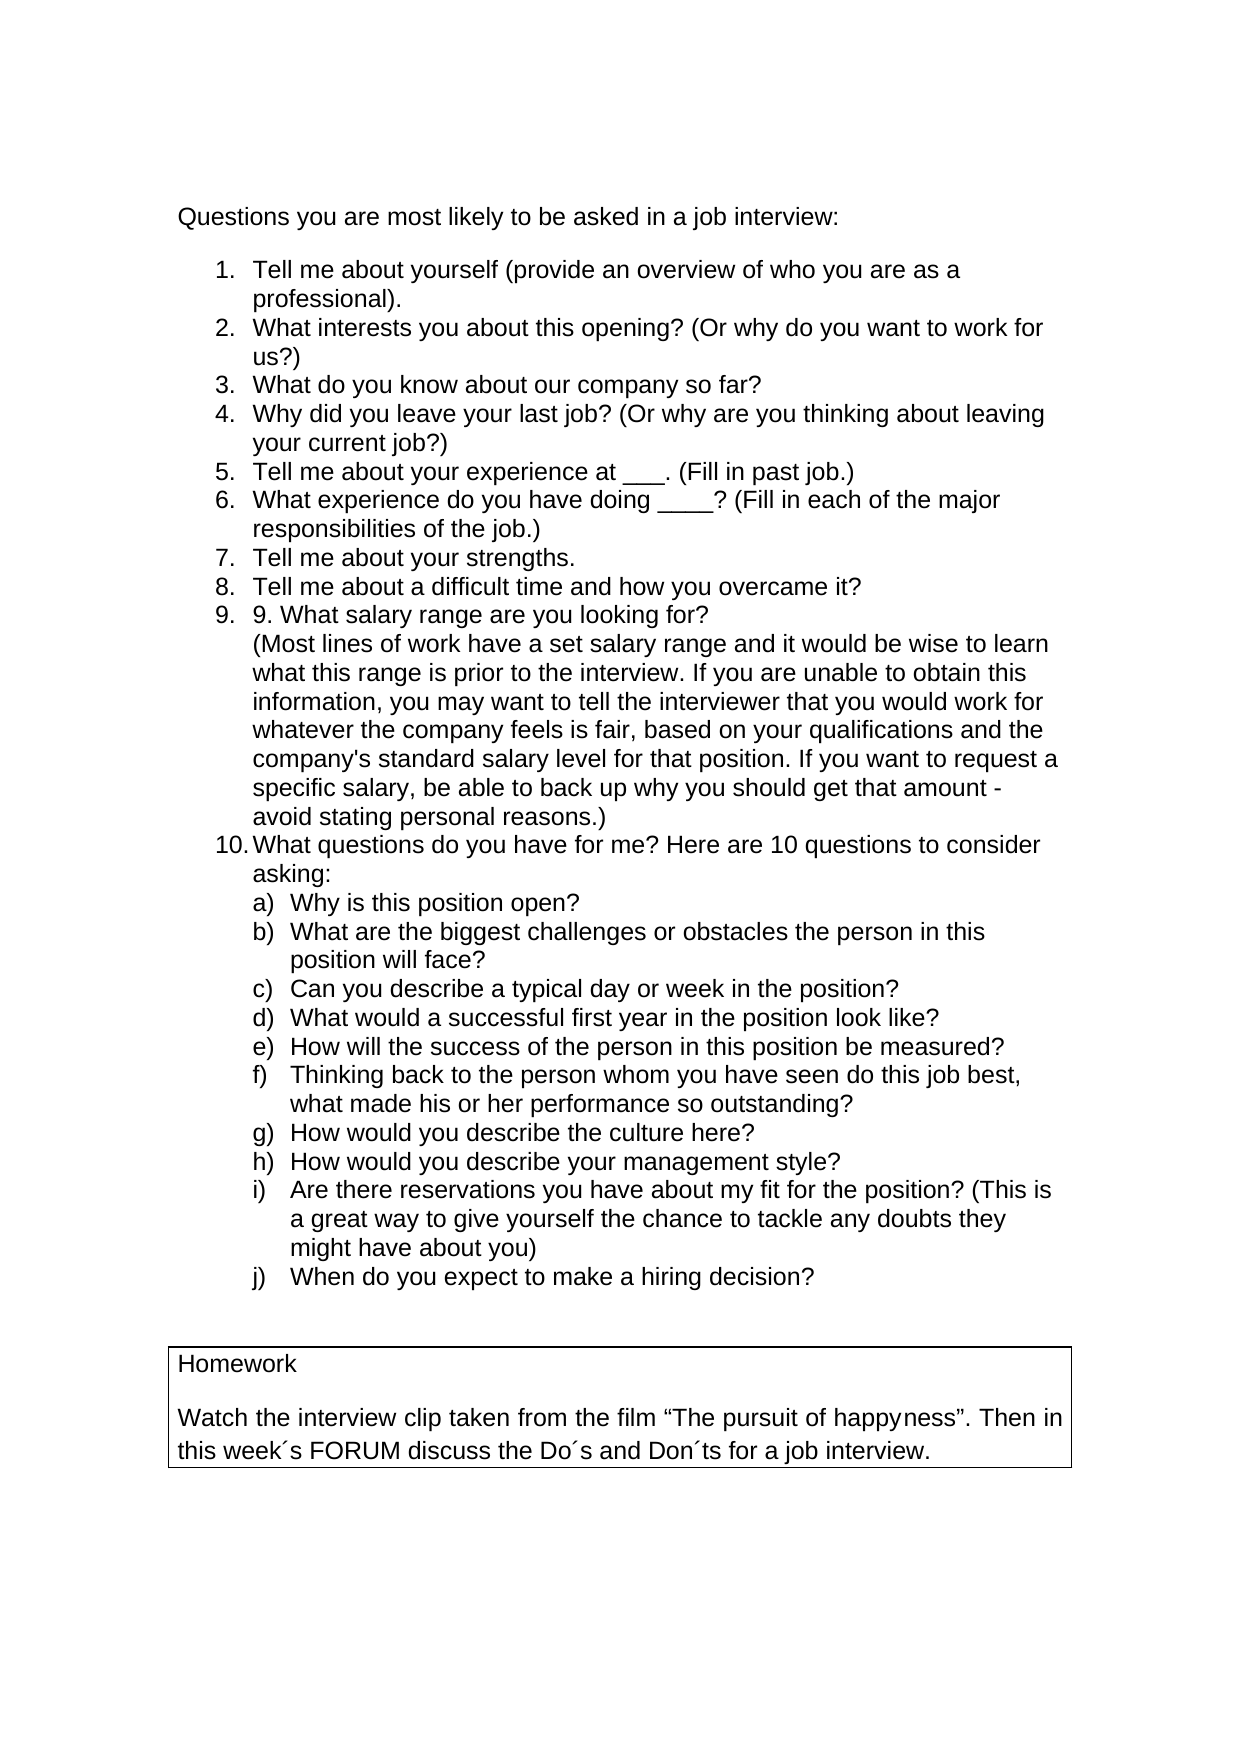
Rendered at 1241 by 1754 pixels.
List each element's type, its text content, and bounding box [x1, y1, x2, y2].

list How would you describe the culture here? [252, 1118, 1063, 1147]
list What questions do you have for me? Here are 10 questions to consider asking: [215, 830, 1063, 888]
list Tell me about your strengths. [215, 543, 1063, 572]
list When do you expect to make a hiring decision? [252, 1262, 1063, 1290]
list What are the biggest challenges or obstacles the person in this position will face? [252, 917, 1063, 974]
text Watch the interview clip taken from the film “The pursuit of happyness”. Then in this week´s FORUM discuss the Do´s and Don´ts for a job interview. [169, 1400, 1071, 1467]
list 9. What salary range are you looking for? (Most lines of work have a set salary range and it would be wise to learn what this range is prior to the interview. If you are unable to obtain this information, you may want to tell the interviewer that you would work for whatever the company feels is fair, based on your qualifications and the company's standard salary level for that position. If you want to request a specific salary, be able to back up why you should get that amount - avoid stating personal reasons.) [215, 600, 1063, 830]
list Tell me about a difficult time and how you overcame it? [215, 572, 1063, 600]
list What would a successful first year in the position look like? [252, 1003, 1063, 1032]
list Why is this position open? [252, 888, 1063, 917]
list Tell me about yourself (provide an overview of who you are as a professional). [215, 255, 1063, 313]
list What interests you about this opening? (Or why do you want to work for us?) [215, 313, 1063, 370]
list How will the success of the person in this position be measured? [252, 1032, 1063, 1060]
list Are there reservations you have about my fit for the position? (This is a great way to give yourself the chance to tackle any doubts they might have about you) [252, 1175, 1063, 1262]
list What do you know about our company so far? [215, 370, 1063, 399]
list How would you describe your management style? [252, 1147, 1063, 1175]
text Questions you are most likely to be asked in a job interview: [177, 201, 1063, 230]
text Homework [169, 1348, 1071, 1378]
list What experience do you have doing ____? (Fill in each of the major responsibilities of the job.) [215, 485, 1063, 543]
list Tell me about your experience at ___. (Fill in past job.) [215, 457, 1063, 485]
list Can you describe a typical day or week in the position? [252, 974, 1063, 1003]
list Why did you leave your last job? (Or why are you thinking about leaving your current job?) [215, 399, 1063, 457]
list Thinking back to the person whom you have seen do this job best, what made his or her performance so outstanding? [252, 1060, 1063, 1118]
